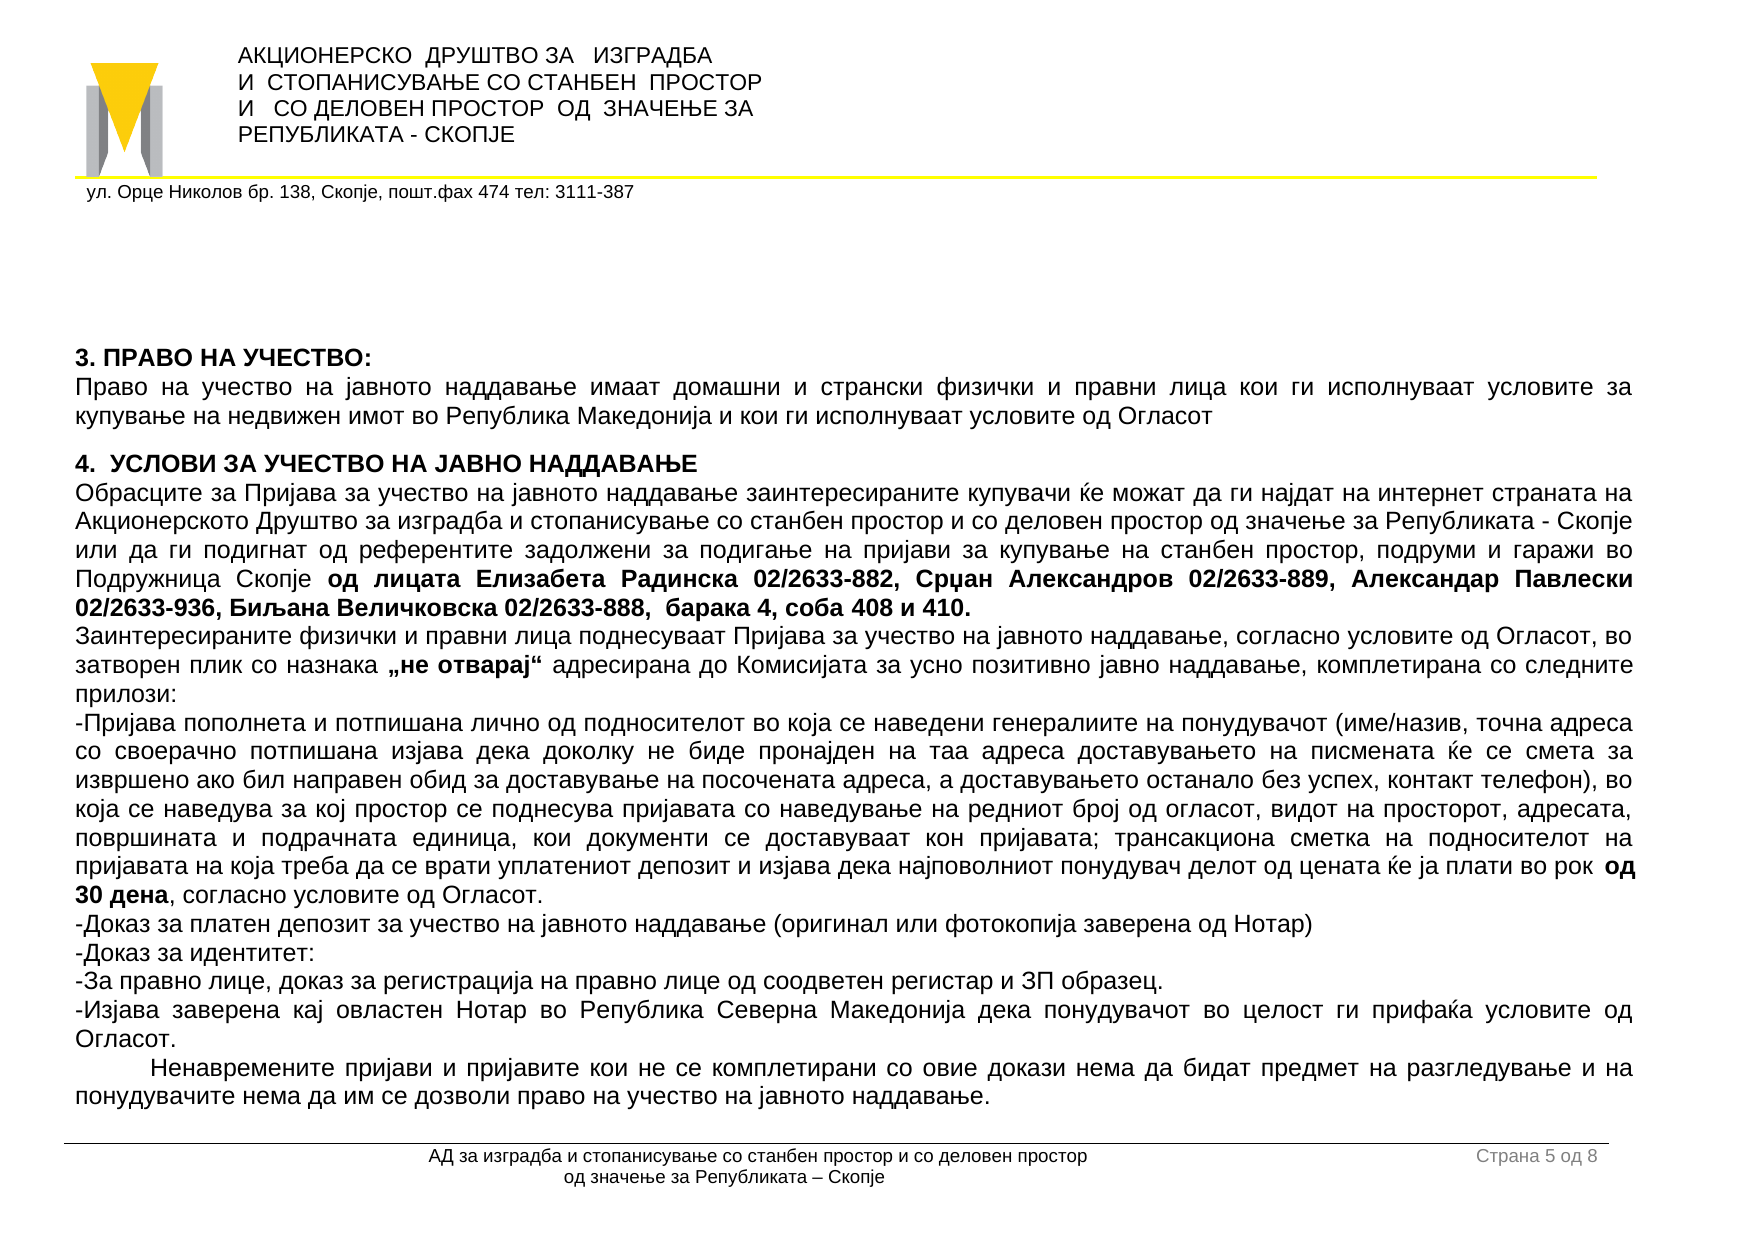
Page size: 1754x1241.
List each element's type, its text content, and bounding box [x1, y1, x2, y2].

picture [86, 63, 163, 177]
text Ненавремените пријави и пријавите кои не се комплетирани со овие докази нема да бидат предмет на разгледување и на понудувачите нема да им се дозволи право на учество на јавното наддавање. [75, 1053, 1635, 1110]
text -За правно лице, доказ за регистрација на правно лице од соодветен регистар и ЗП образец. [75, 966, 1635, 995]
text 3. ПРАВО НА УЧЕСТВО: [75, 343, 1635, 372]
text -Доказ за идентитет: [75, 938, 1635, 966]
text Обрасците за Пријава за учество на јавното наддавање заинтересираните купувачи ќе можат да ги најдат на интернет страната на Акционерското Друштво за изградба и стопанисување со станбен простор и со деловен простор од значење за Републиката - Скопје или да ги подигнат од референтите задолжени за подигање на пријави за купување на станбен простор, подруми и гаражи во Подружница Скопје од лицата Елизабета Радинска 02/2633-882, Срџан Александров 02/2633-889, Александар Павлески 02/2633-936, Биљана Величковска 02/2633-888, барака 4, соба 408 и 410. [75, 478, 1635, 621]
text -Изјава заверена кај овластен Нотар во Република Северна Македонија дека понудувачот во целост ги прифаќа условите од Огласот. [75, 995, 1635, 1053]
text -Доказ за платен депозит за учество на јавното наддавање (оригинал или фотокопија заверена од Нотар) [75, 909, 1635, 938]
text Право на учество на јавното наддавање имаат домашни и странски физички и правни лица кои ги исполнуваат условите за купување на недвижен имот во Република Македонија и кои ги исполнуваат условите од Огласот [75, 372, 1635, 430]
text Заинтересираните физички и правни лица поднесуваат Пријава за учество на јавното наддавање, согласно условите од Огласот, во затворен плик со назнака „не отварај“ адресирана до Комисијата за усно позитивно јавно наддавање, комплетирана со следните прилози: [75, 621, 1635, 708]
text 4. УСЛОВИ ЗА УЧЕСТВО НА ЈАВНО НАДДАВАЊЕ [75, 449, 1635, 478]
text -Пријава пополнета и потпишана лично од подносителот во која се наведени генералиите на понудувачот (име/назив, точна адреса со своерачно потпишана изјава дека доколку не биде пронајден на таа адреса доставувањето на писмената ќе се смета за извршено ако бил направен обид за доставување на посочената адреса, а доставувањето останало без успех, контакт телефон), во која се наведува за кој простор се поднесува пријавата со наведување на редниот број од огласот, видот на просторот, адресата, површината и подрачната единица, кои документи се доставуваат кон пријавата; трансакциона сметка на подносителот на пријавата на која треба да се врати уплатениот депозит и изјава дека најповолниот понудувач делот од цената ќе ја плати во рок од 30 дена, согласно условите од Огласот. [75, 708, 1635, 909]
